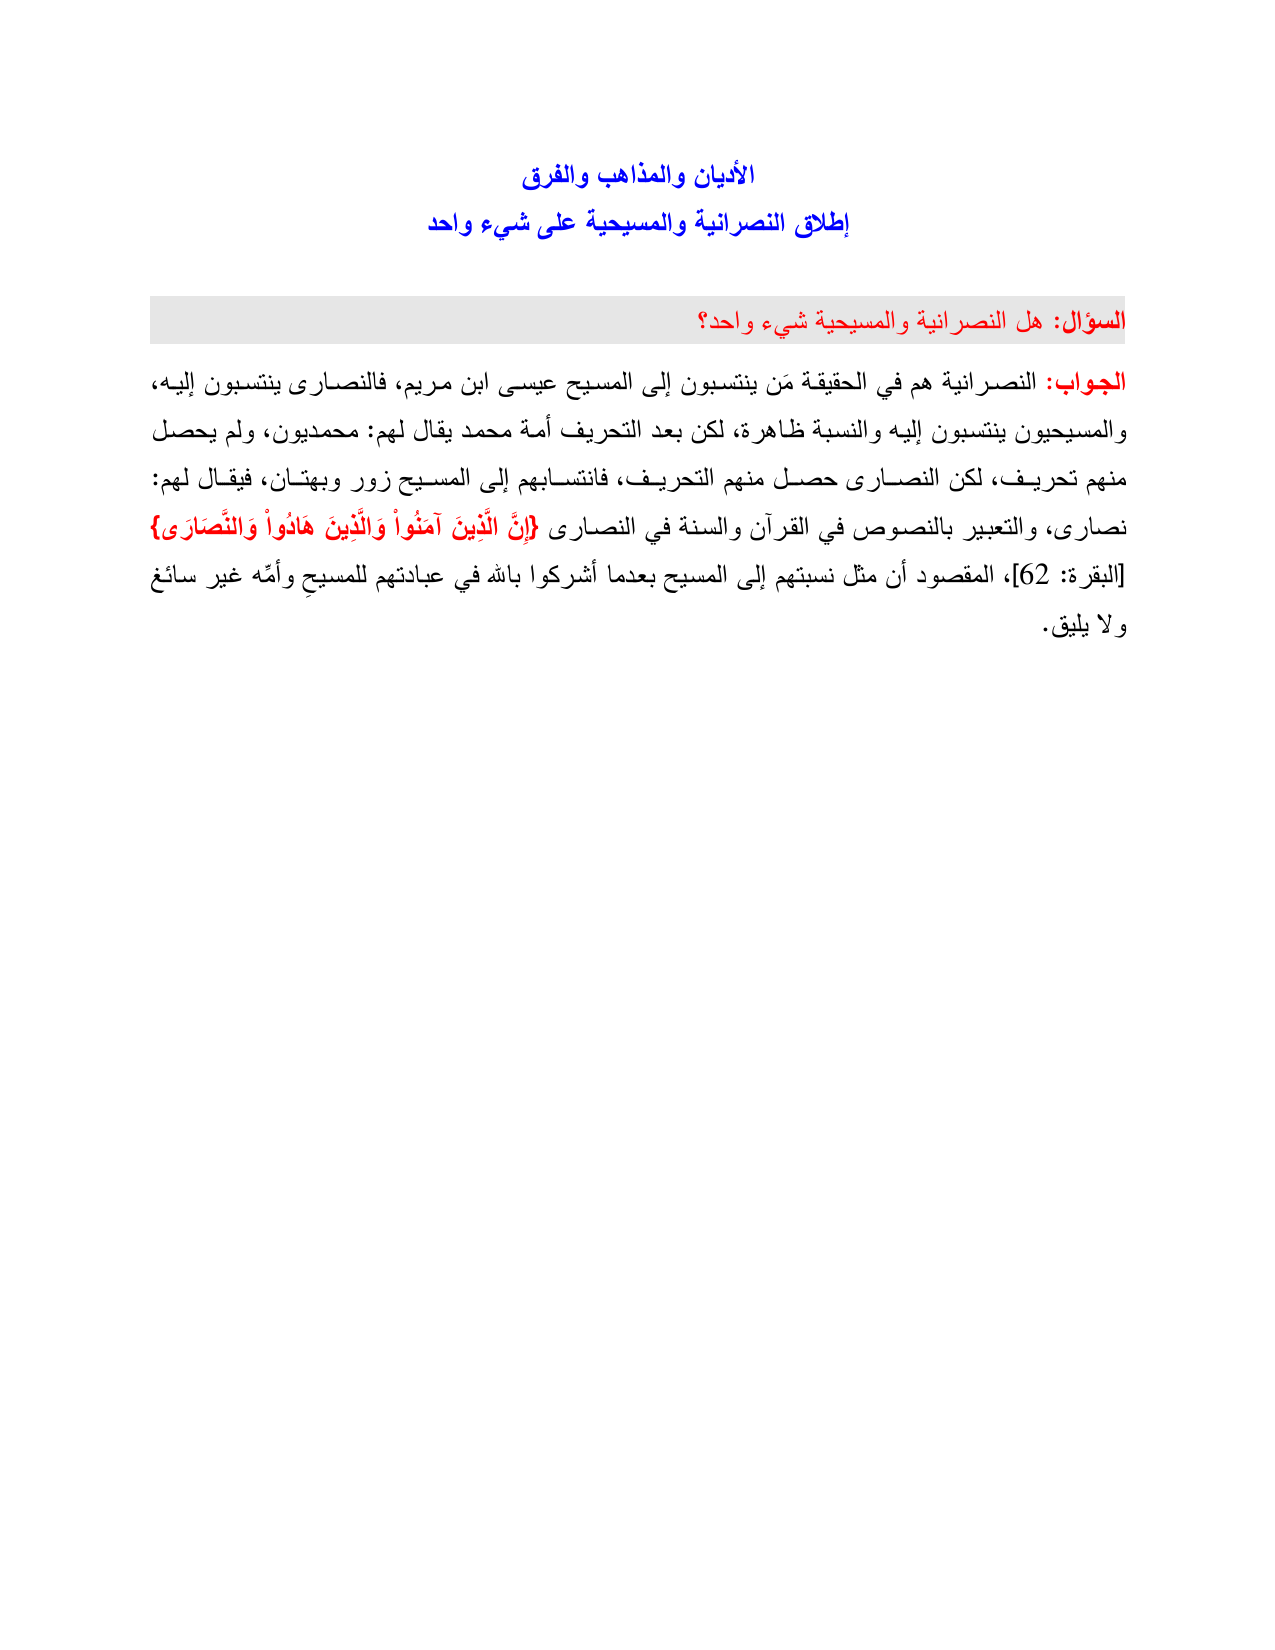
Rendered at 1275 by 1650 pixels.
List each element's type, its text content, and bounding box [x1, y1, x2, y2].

text الجواب: النصرانية هم في الحقيقة مَن ينتسبون إلى المسيح عيسى ابن مريم، فالنصارى ينتسبون إليه، والمسيحيون ينتسبون إليه والنسبة ظاهرة، لكن بعد التحريف أمة محمد يقال لهم: محمديون، ولم يحصل منهم تحريف، لكن النصارى حصل منهم التحريف، فانتسابهم إلى المسيح زور وبهتان، فيقال لهم: نصارى، والتعبير بالنصوص في القرآن والسنة في النصارى {إِنَّ الَّذِينَ آمَنُواْ وَالَّذِينَ هَادُواْ وَالنَّصَارَى} [البقرة: 62]، المقصود أن مثل نسبتهم إلى المسيح بعدما أشركوا بالله في عبادتهم للمسيحِ وأمِّه غير سائغ ولا يليق. [150, 357, 1125, 647]
title إطلاق النصرانية والمسيحية على شيء واحد [150, 198, 1125, 247]
title الأديان والمذاهب والفرق [150, 150, 1125, 198]
text السؤال: هل النصرانية والمسيحية شيء واحد؟ [150, 296, 1125, 344]
